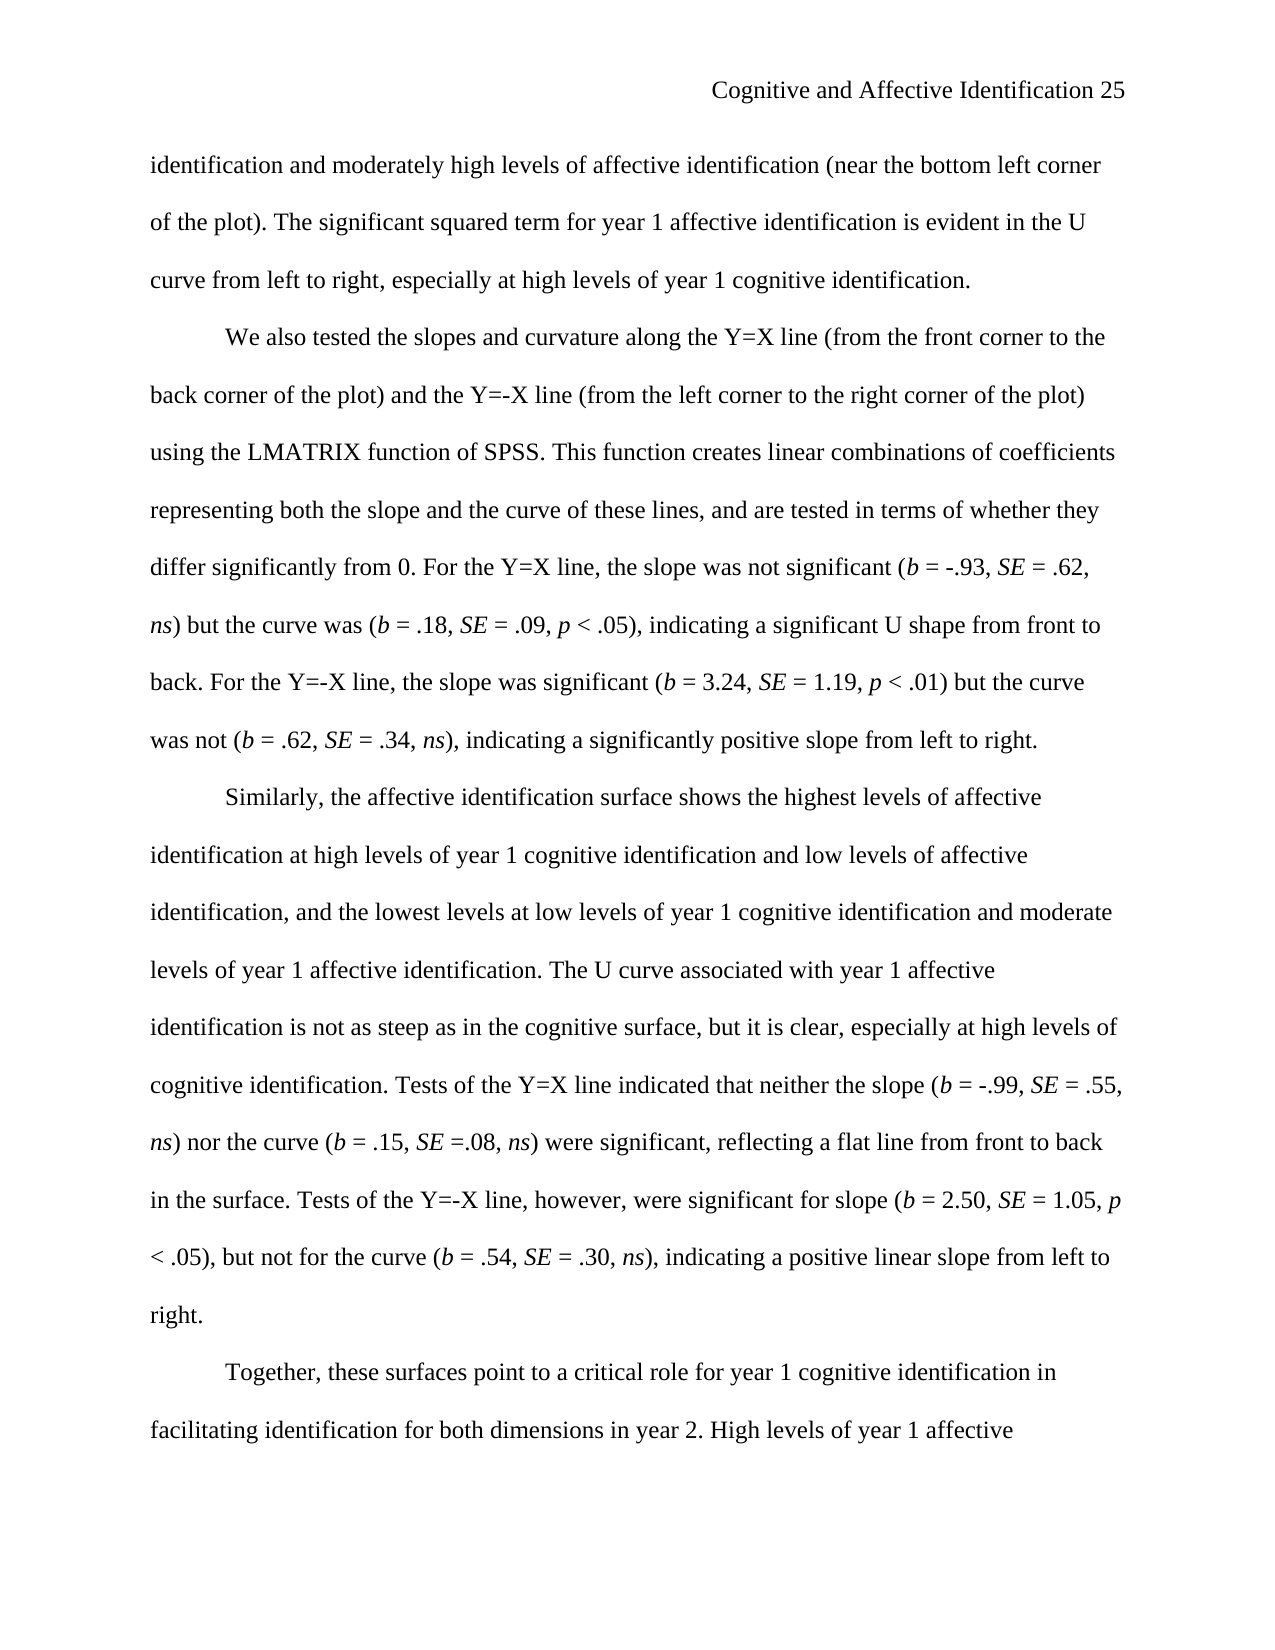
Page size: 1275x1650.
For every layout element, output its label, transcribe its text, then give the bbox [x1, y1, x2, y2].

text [150, 1357, 1125, 1444]
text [150, 150, 1125, 294]
text We also tested the slopes and curvature along the Y=X line (from the front corner to the back corner of the plot) and the Y=-X line (from the left corner to the right corner of the plot) using the LMATRIX function of SPSS. This function creates linear combinations of coefficients representing both the slope and the curve of these lines, and are tested in terms of whether they differ significantly from 0. For the Y=X line, the slope was not significant (b = -.93, SE = .62, ns) but the curve was (b = .18, SE = .09, p < .05), indicating a significant U shape from front to back. For the Y=-X line, the slope was significant (b = 3.24, SE = 1.19, p < .01) but the curve was not (b = .62, SE = .34, ns), indicating a significantly positive slope from left to right. [150, 322, 1125, 754]
text Similarly, the affective identification surface shows the highest levels of affective identification at high levels of year 1 cognitive identification and low levels of affective identification, and the lowest levels at low levels of year 1 cognitive identification and moderate levels of year 1 affective identification. The U curve associated with year 1 affective identification is not as steep as in the cognitive surface, but it is clear, especially at high levels of cognitive identification. Tests of the Y=X line indicated that neither the slope (b = -.99, SE = .55, ns) nor the curve (b = .15, SE =.08, ns) were significant, reflecting a flat line from front to back in the surface. Tests of the Y=-X line, however, were significant for slope (b = 2.50, SE = 1.05, p < .05), but not for the curve (b = .54, SE = .30, ns), indicating a positive linear slope from left to right. [150, 782, 1125, 1329]
